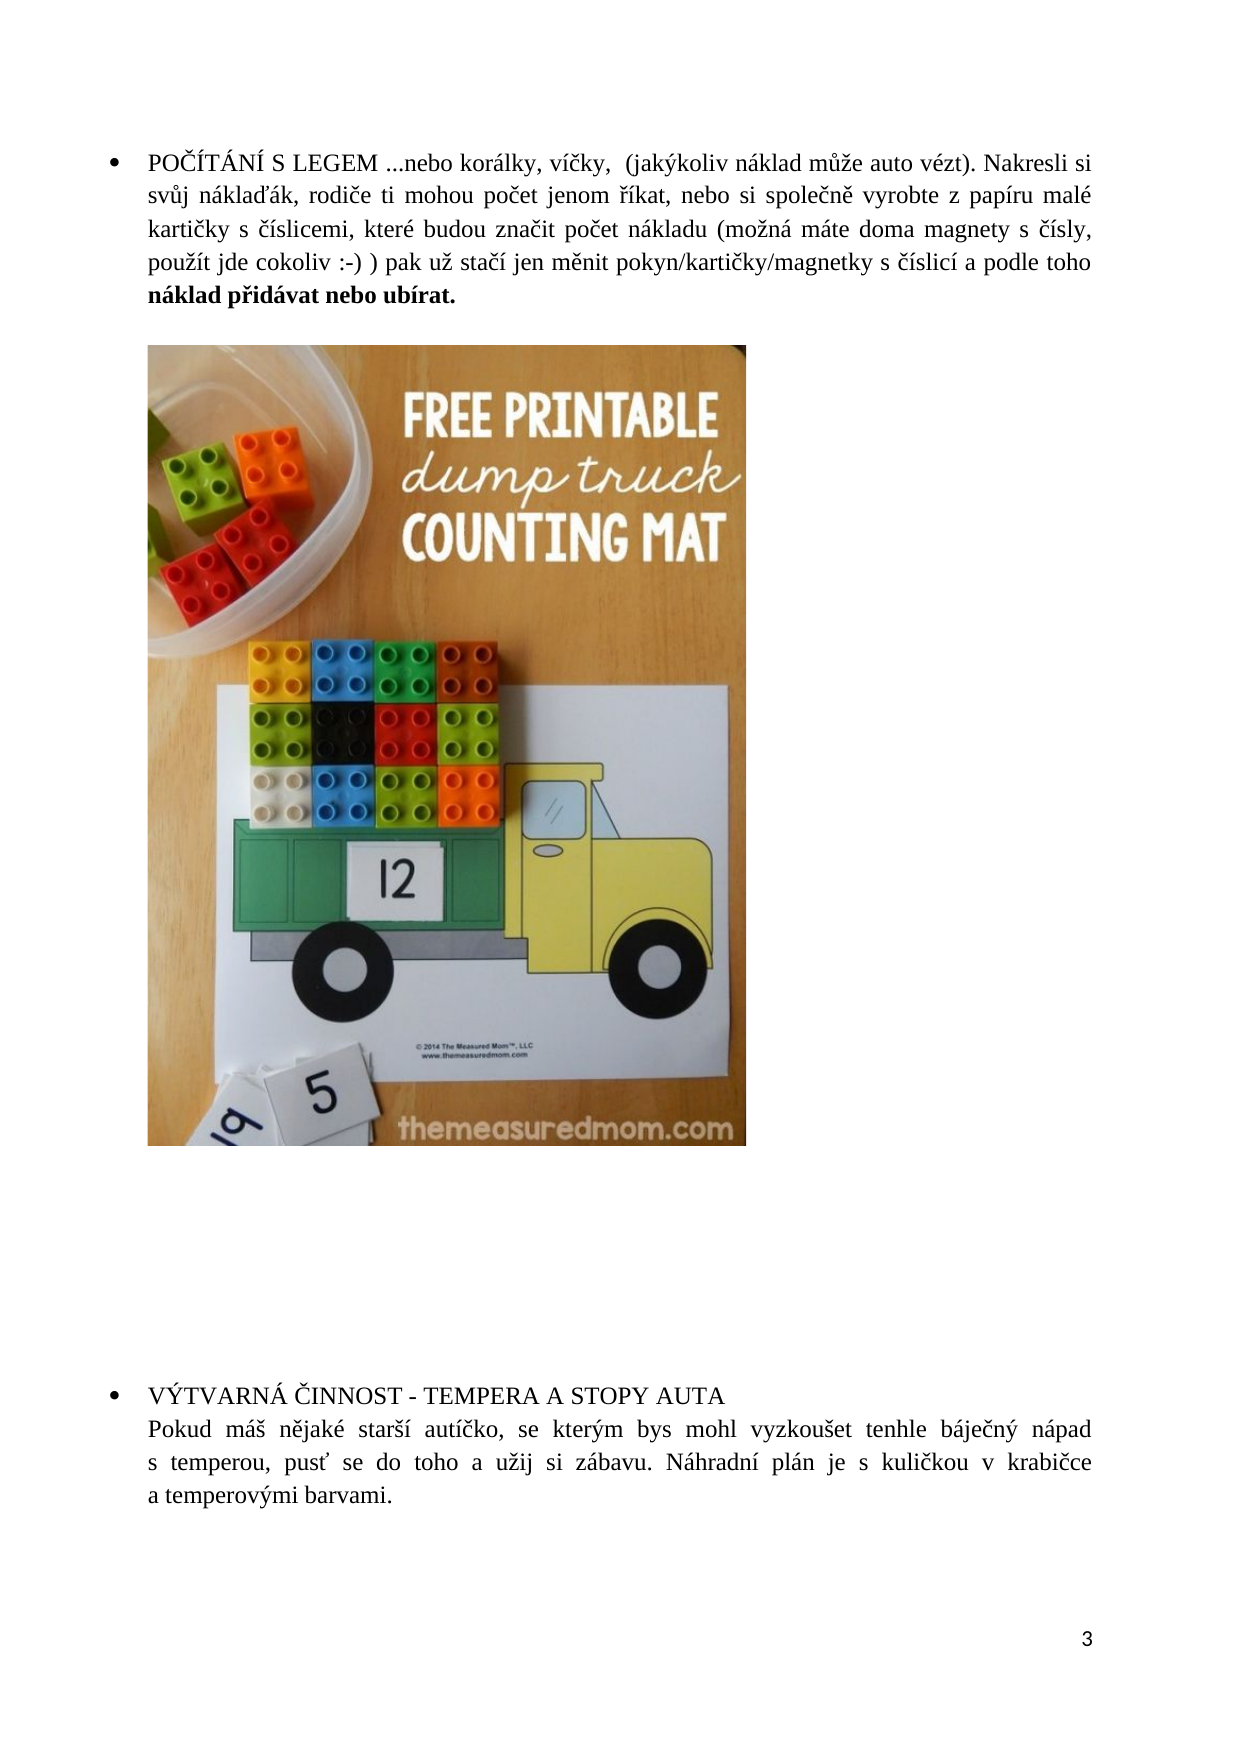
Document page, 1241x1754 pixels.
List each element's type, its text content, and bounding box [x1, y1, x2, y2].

list Pokud máš nějaké starší autíčko, se kterým bys mohl vyzkoušet tenhle báječný nápad s temperou, pusť se do toho a užij si zábavu. Náhradní plán je s kuličkou v krabičce a temperovými barvami. [148, 1414, 1093, 1509]
list VÝTVARNÁ ČINNOST - TEMPERA A STOPY AUTA [110, 1381, 1093, 1410]
picture [147, 345, 747, 1146]
list POČÍTÁNÍ S LEGEM ...nebo korálky, víčky, (jakýkoliv náklad může auto vézt). Nakresli si svůj náklaďák, rodiče ti mohou počet jenom říkat, nebo si společně vyrobte z papíru malé kartičky s číslicemi, které budou značit počet nákladu (možná máte doma magnety s čísly, použít jde cokoliv :-) ) pak už stačí jen měnit pokyn/kartičky/magnetky s číslicí a podle toho náklad přidávat nebo ubírat. [110, 148, 1093, 308]
